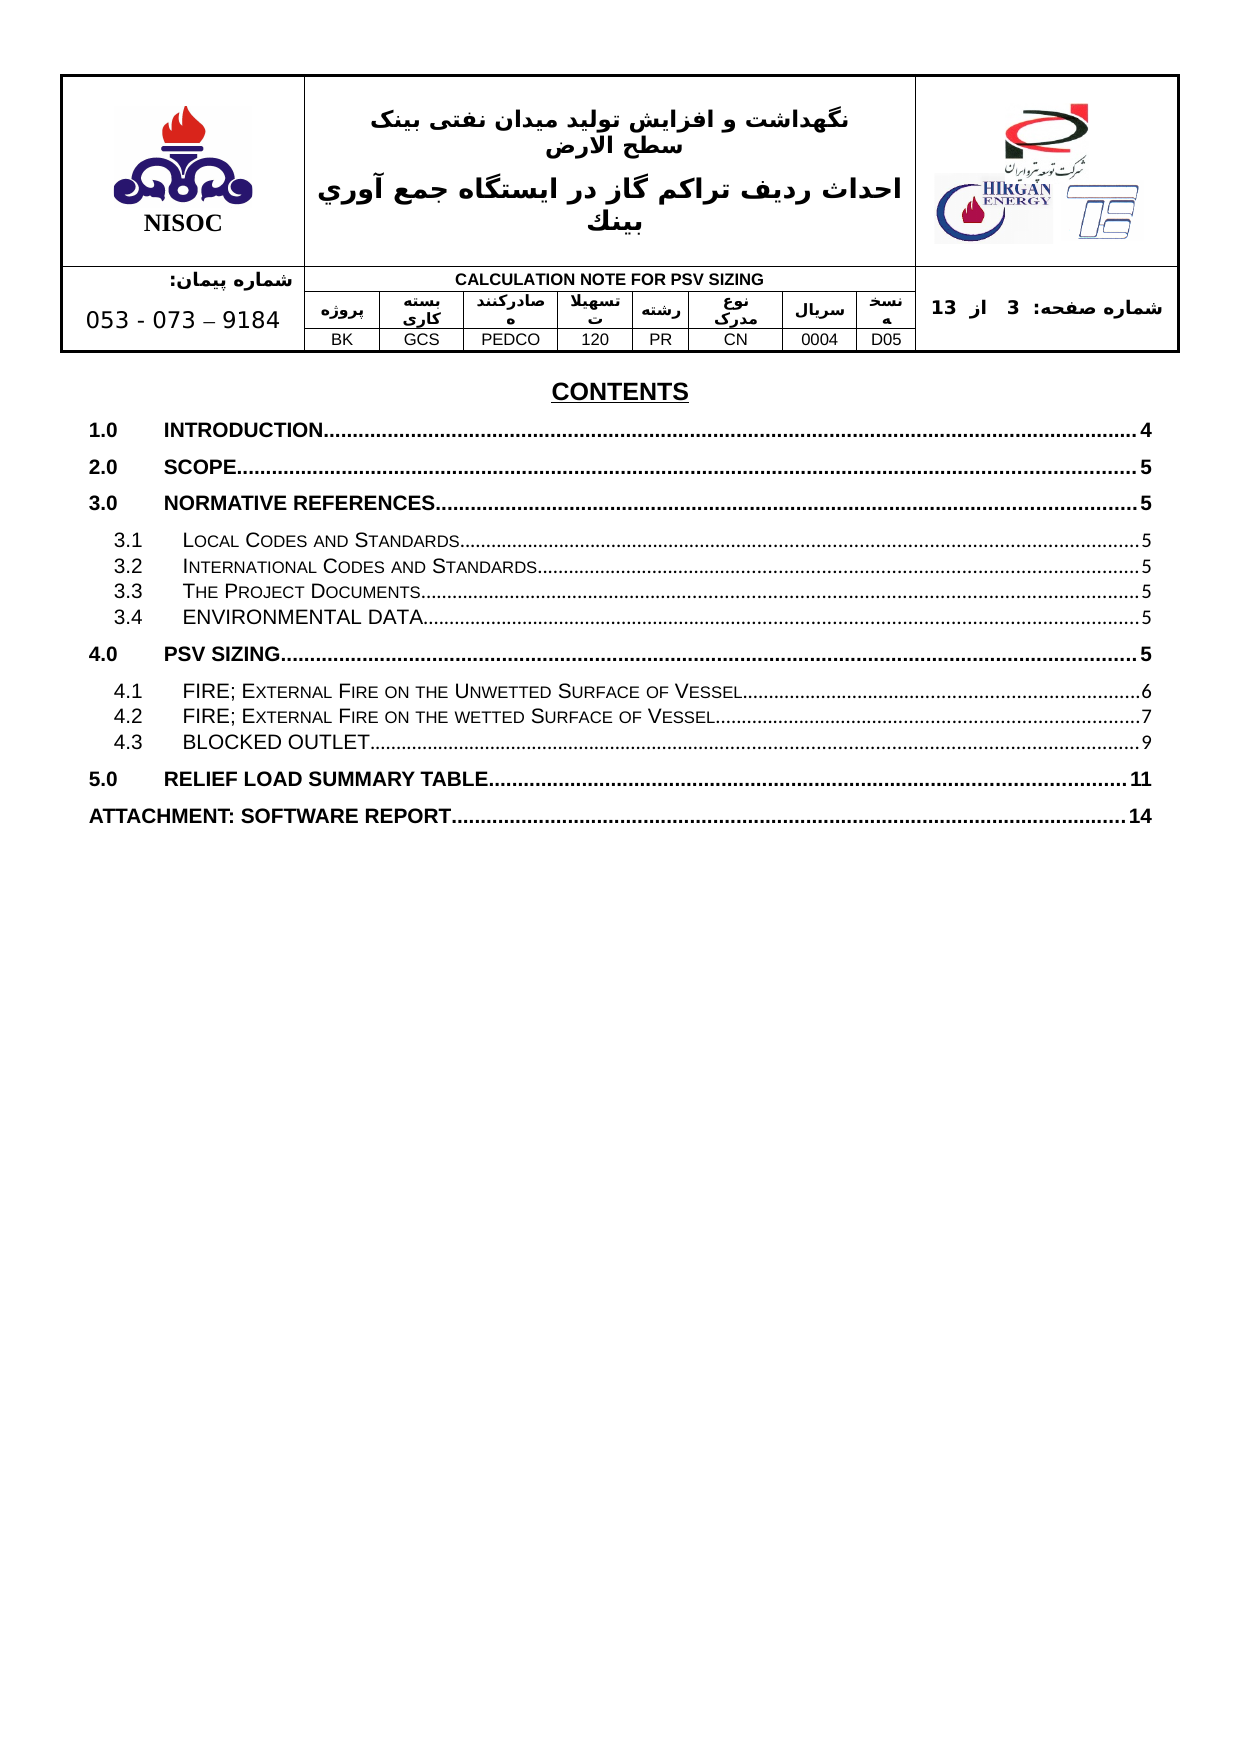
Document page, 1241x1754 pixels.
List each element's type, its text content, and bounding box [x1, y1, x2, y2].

text 1.0 INTRODUCTION 4 [89, 418, 1152, 442]
text 3.2 International Codes and Standards 5 [114, 553, 1152, 578]
text 4.1 FIRE; External Fire on the Unwetted Surface of Vessel 6 [114, 678, 1152, 704]
text CONTENTS [89, 377, 1152, 406]
text ATTACHMENT: SOFTWARE REPORT 14 [89, 803, 1152, 827]
text 5.0 RELIEF LOAD SUMMARY TABLE 11 [89, 767, 1152, 791]
text 3.1 Local Codes and Standards 5 [114, 528, 1152, 553]
text 4.0 PSV SIZING 5 [89, 642, 1152, 666]
text 3.3 The Project Documents 5 [114, 578, 1152, 604]
picture [934, 103, 1089, 244]
text 3.0 NORMATIVE REFERENCES 5 [89, 491, 1152, 515]
text 3.4 ENVIRONMENTAL DATA 5 [114, 604, 1152, 629]
text 2.0 Scope 5 [89, 455, 1152, 479]
picture [113, 106, 253, 208]
text 4.2 FIRE; External Fire on the wetted Surface of Vessel 7 [114, 704, 1152, 729]
text 4.3 BLOCKED OUTLET 9 [114, 729, 1152, 754]
